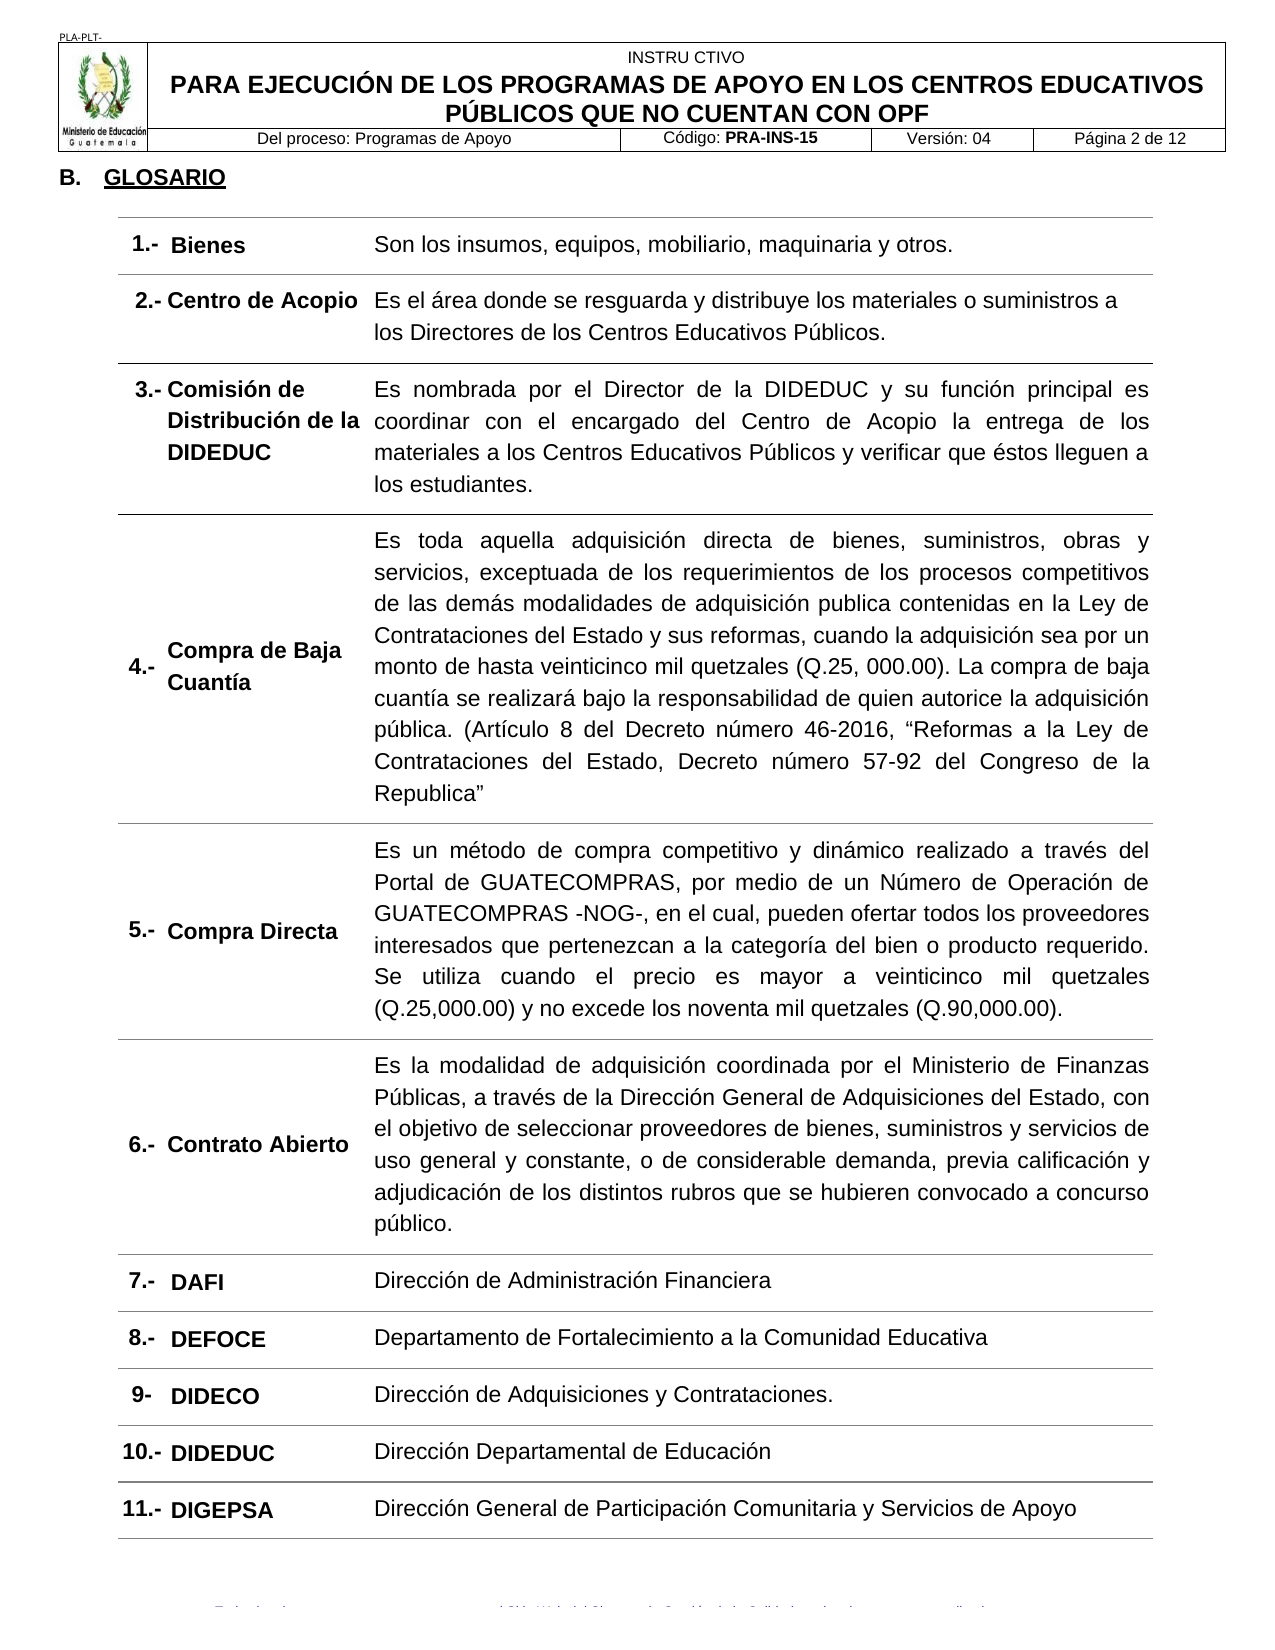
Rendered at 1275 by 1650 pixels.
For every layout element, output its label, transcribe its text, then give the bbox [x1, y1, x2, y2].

table_cell Compra Directa [164, 824, 367, 1038]
table_cell 9- [118, 1369, 164, 1424]
table_header Son los insumos, equipos, mobiliario, maquinaria y otros. [367, 218, 1153, 274]
table_cell Dirección de Administración Financiera [367, 1255, 1153, 1311]
table_header 1.- [118, 218, 164, 274]
table_cell DIDEDUC [164, 1426, 367, 1481]
table_cell 3.- [118, 364, 164, 514]
table_cell DIDECO [164, 1369, 367, 1424]
table_cell 11.- [118, 1483, 164, 1538]
table_cell Departamento de Fortalecimiento a la Comunidad Educativa [367, 1312, 1153, 1367]
table_cell Del proceso: Programas de Apoyo [148, 129, 620, 151]
table_cell Contrato Abierto [164, 1040, 367, 1254]
table_header Bienes [164, 218, 367, 274]
table_cell 10.- [118, 1426, 164, 1481]
table_cell Es el área donde se resguarda y distribuye los materiales o suministros a los Directores de los Centros Educativos Públicos. [367, 275, 1153, 362]
table_cell Código: PRA-INS-15 [621, 129, 871, 151]
table_cell 8.- [118, 1312, 164, 1367]
table_cell Es nombrada por el Director de la DIDEDUC y su función principal es coordinar con el encargado del Centro de Acopio la entrega de los materiales a los Centros Educativos Públicos y verificar que éstos lleguen a los estudiantes. [367, 364, 1153, 514]
table_cell Es un método de compra competitivo y dinámico realizado a través del Portal de GUATECOMPRAS, por medio de un Número de Operación de GUATECOMPRAS -NOG-, en el cual, pueden ofertar todos los proveedores interesados que pertenezcan a la categoría del bien o producto requerido. Se utiliza cuando el precio es mayor a veinticinco mil quetzales (Q.25,000.00) y no excede los noventa mil quetzales (Q.90,000.00). [367, 824, 1153, 1038]
table_cell Dirección de Adquisiciones y Contrataciones. [367, 1369, 1153, 1424]
table_cell Comisión de Distribución de la DIDEDUC [164, 364, 367, 514]
table_header INSTRU CTIVO PARA EJECUCIÓN DE LOS PROGRAMAS DE APOYO EN LOS CENTROS EDUCATIVOS PÚBLICOS QUE NO CUENTAN CON OPF [148, 43, 1225, 128]
table_cell Compra de Baja Cuantía [164, 515, 367, 823]
table_cell 6.- [118, 1040, 164, 1254]
table_cell 5.- [118, 824, 164, 1038]
table_cell Dirección Departamental de Educación [367, 1426, 1153, 1481]
table_cell Es toda aquella adquisición directa de bienes, suministros, obras y servicios, exceptuada de los requerimientos de los procesos competitivos de las demás modalidades de adquisición publica contenidas en la Ley de Contrataciones del Estado y sus reformas, cuando la adquisición sea por un monto de hasta veinticinco mil quetzales (Q.25, 000.00). La compra de baja cuantía se realizará bajo la responsabilidad de quien autorice la adquisición pública. (Artículo 8 del Decreto número 46-2016, “Reformas a la Ley de Contrataciones del Estado, Decreto número 57-92 del Congreso de la Republica” [367, 515, 1153, 823]
table_cell Es la modalidad de adquisición coordinada por el Ministerio de Finanzas Públicas, a través de la Dirección General de Adquisiciones del Estado, con el objetivo de seleccionar proveedores de bienes, suministros y servicios de uso general y constante, o de considerable demanda, previa calificación y adjudicación de los distintos rubros que se hubieren convocado a concurso público. [367, 1040, 1153, 1254]
table_cell Dirección General de Participación Comunitaria y Servicios de Apoyo [367, 1483, 1153, 1538]
table_cell DEFOCE [164, 1312, 367, 1367]
table_cell Página 2 de 12 [1034, 129, 1225, 151]
table_cell 2.- [118, 275, 164, 362]
table_cell 4.- [118, 515, 164, 823]
list GLOSARIO [59, 163, 1242, 190]
table_cell Versión: 04 [872, 129, 1033, 151]
table_cell DIGEPSA [164, 1483, 367, 1538]
table_header [59, 43, 147, 151]
table_cell Centro de Acopio [164, 275, 367, 362]
table_cell DAFI [164, 1255, 367, 1311]
table_cell 7.- [118, 1255, 164, 1311]
picture [61, 48, 147, 151]
